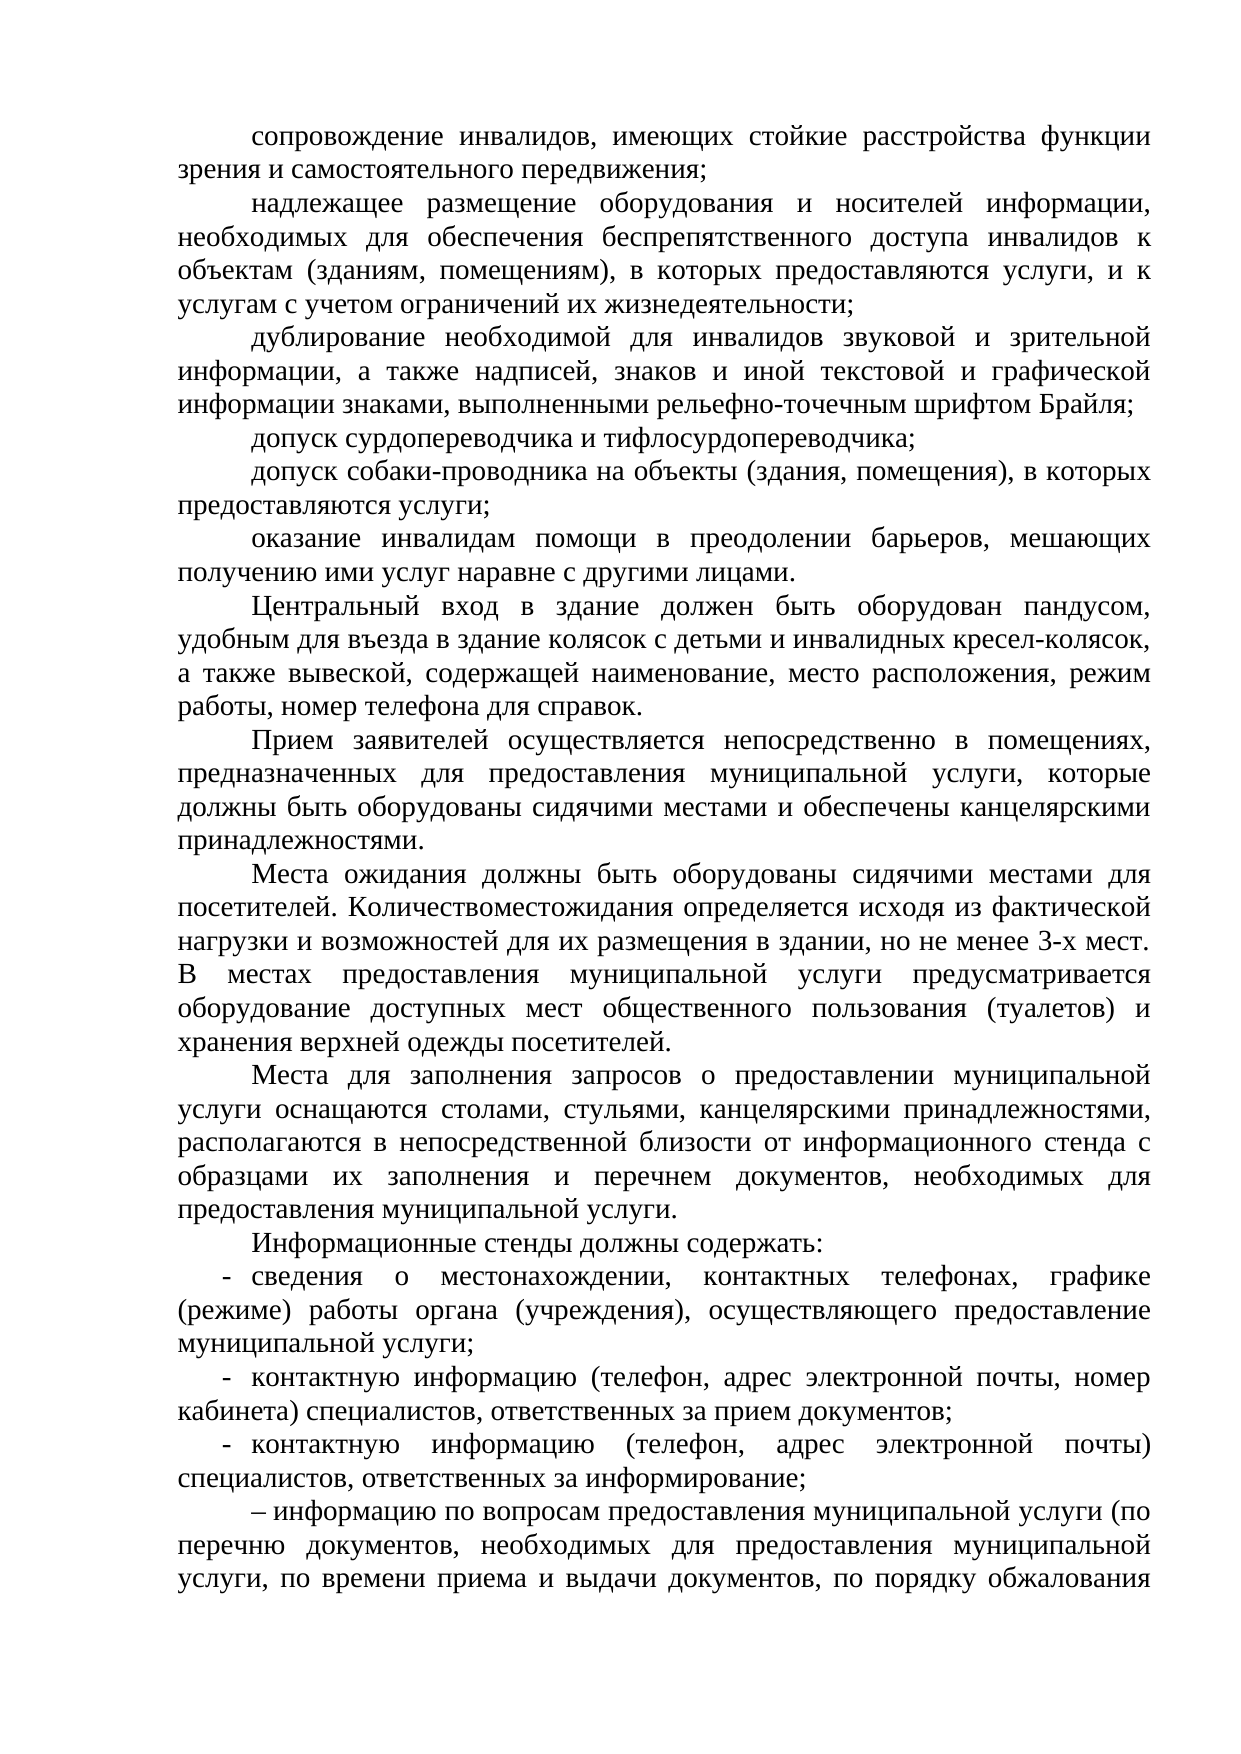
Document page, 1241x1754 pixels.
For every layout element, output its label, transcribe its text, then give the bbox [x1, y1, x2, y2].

text надлежащее размещение оборудования и носителей информации, необходимых для обеспечения беспрепятственного доступа инвалидов к объектам (зданиям, помещениям), в которых предоставляются услуги, и к услугам с учетом ограничений их жизнедеятельности; [177, 185, 1152, 319]
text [177, 1493, 1152, 1594]
text допуск сурдопереводчика и тифлосурдопереводчика; [177, 420, 1152, 453]
text Прием заявителей осуществляется непосредственно в помещениях, предназначенных для предоставления муниципальной услуги, которые должны быть оборудованы сидячими местами и обеспечены канцелярскими принадлежностями. [177, 722, 1152, 856]
list контактную информацию (телефон, адрес электронной почты) специалистов, ответственных за информирование; [177, 1426, 1152, 1493]
text дублирование необходимой для инвалидов звуковой и зрительной информации, а также надписей, знаков и иной текстовой и графической информации знаками, выполненными рельефно-точечным шрифтом Брайля; [177, 319, 1152, 420]
text оказание инвалидам помощи в преодолении барьеров, мешающих получению ими услуг наравне с другими лицами. [177, 521, 1152, 588]
text сопровождение инвалидов, имеющих стойкие расстройства функции зрения и самостоятельного передвижения; [177, 118, 1152, 185]
text Центральный вход в здание должен быть оборудован пандусом, удобным для въезда в здание колясок с детьми и инвалидных кресел-колясок, а также вывеской, содержащей наименование, место расположения, режим работы, номер телефона для справок. [177, 588, 1152, 722]
text Информационные стенды должны содержать: [177, 1225, 1152, 1258]
list контактную информацию (телефон, адрес электронной почты, номер кабинета) специалистов, ответственных за прием документов; [177, 1359, 1152, 1426]
text Места для заполнения запросов о предоставлении муниципальной услуги оснащаются столами, стульями, канцелярскими принадлежностями, располагаются в непосредственной близости от информационного стенда с образцами их заполнения и перечнем документов, необходимых для предоставления муниципальной услуги. [177, 1057, 1152, 1225]
text допуск собаки-проводника на объекты (здания, помещения), в которых предоставляются услуги; [177, 453, 1152, 521]
text Места ожидания должны быть оборудованы сидячими местами для посетителей. Количествоместожидания определяется исходя из фактической нагрузки и возможностей для их размещения в здании, но не менее 3-х мест. В местах предоставления муниципальной услуги предусматривается оборудование доступных мест общественного пользования (туалетов) и хранения верхней одежды посетителей. [177, 856, 1152, 1057]
list сведения о местонахождении, контактных телефонах, графике (режиме) работы органа (учреждения), осуществляющего предоставление муниципальной услуги; [177, 1258, 1152, 1359]
